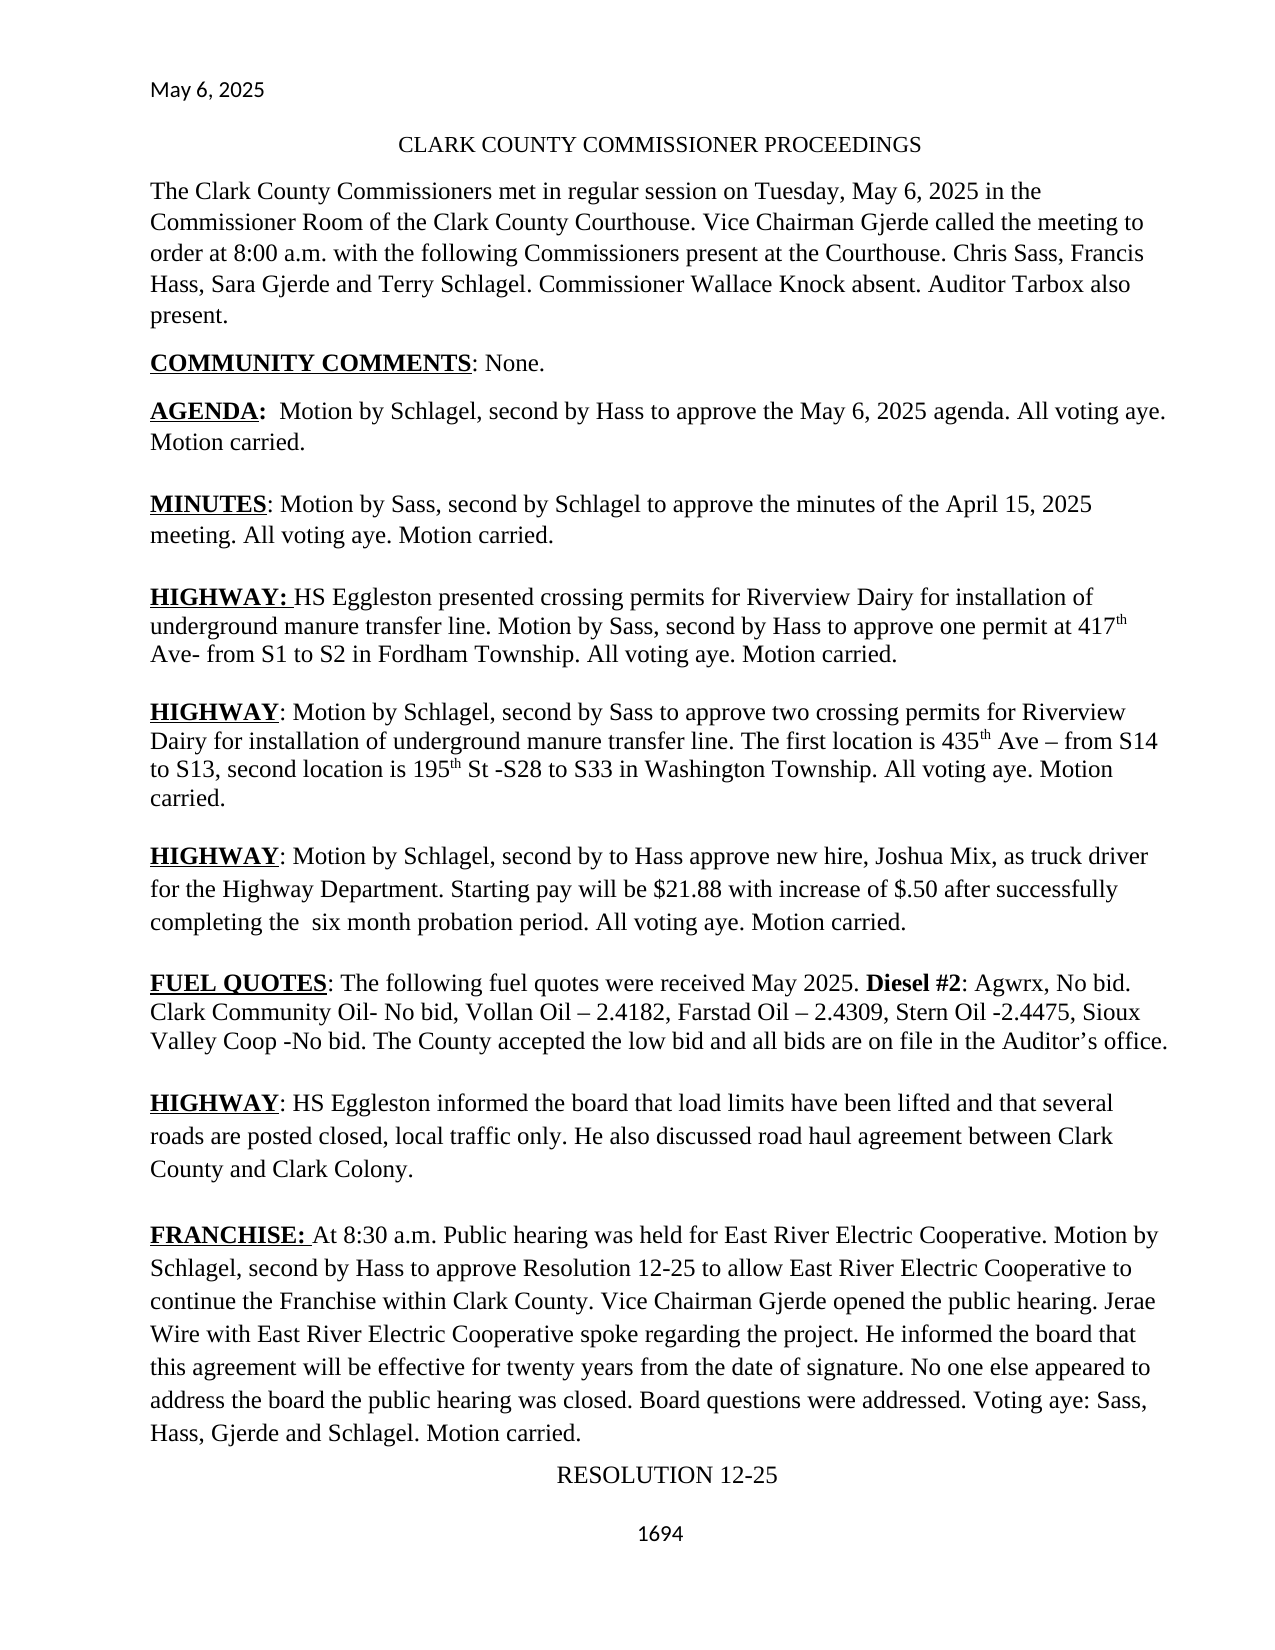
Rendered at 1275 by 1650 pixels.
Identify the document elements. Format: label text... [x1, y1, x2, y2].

text HIGHWAY: HS Eggleston informed the board that load limits have been lifted and that several roads are posted closed, local traffic only. He also discussed road haul agreement between Clark County and Clark Colony. [150, 1088, 1170, 1183]
text RESOLUTION 12-25 [164, 1456, 1170, 1490]
text COMMUNITY COMMENTS: None. [150, 348, 1170, 377]
text The Clark County Commissioners met in regular session on Tuesday, May 6, 2025 in the Commissioner Room of the Clark County Courthouse. Vice Chairman Gjerde called the meeting to order at 8:00 a.m. with the following Commissioners present at the Courthouse. Chris Sass, Francis Hass, Sara Gjerde and Terry Schlagel. Commissioner Wallace Knock absent. Auditor Tarbox also present. [150, 176, 1170, 329]
text FUEL QUOTES: The following fuel quotes were received May 2025. Diesel #2: Agwrx, No bid. Clark Community Oil- No bid, Vollan Oil – 2.4182, Farstad Oil – 2.4309, Stern Oil -2.4475, Sioux Valley Coop -No bid. The County accepted the low bid and all bids are on file in the Auditor’s office. [150, 968, 1170, 1055]
text MINUTES: Motion by Sass, second by Schlagel to approve the minutes of the April 15, 2025 meeting. All voting aye. Motion carried. [150, 489, 1170, 549]
text HIGHWAY: HS Eggleston presented crossing permits for Riverview Dairy for installation of underground manure transfer line. Motion by Sass, second by Hass to approve one permit at 417th Ave- from S1 to S2 in Fordham Township. All voting aye. Motion carried. [150, 582, 1170, 668]
text CLARK COUNTY COMMISSIONER PROCEEDINGS [150, 131, 1170, 157]
text HIGHWAY: Motion by Schlagel, second by to Hass approve new hire, Joshua Mix, as truck driver for the Highway Department. Starting pay will be $21.88 with increase of $.50 after successfully completing the six month probation period. All voting aye. Motion carried. [150, 841, 1170, 936]
text HIGHWAY: Motion by Schlagel, second by Sass to approve two crossing permits for Riverview Dairy for installation of underground manure transfer line. The first location is 435th Ave – from S14 to S13, second location is 195th St -S28 to S33 in Washington Township. All voting aye. Motion carried. [150, 697, 1170, 812]
text AGENDA: Motion by Schlagel, second by Hass to approve the May 6, 2025 agenda. All voting aye. Motion carried. [150, 396, 1170, 456]
text FRANCHISE: At 8:30 a.m. Public hearing was held for East River Electric Cooperative. Motion by Schlagel, second by Hass to approve Resolution 12-25 to allow East River Electric Cooperative to continue the Franchise within Clark County. Vice Chairman Gjerde opened the public hearing. Jerae Wire with East River Electric Cooperative spoke regarding the project. He informed the board that this agreement will be effective for twenty years from the date of signature. No one else appeared to address the board the public hearing was closed. Board questions were addressed. Voting aye: Sass, Hass, Gjerde and Schlagel. Motion carried. [150, 1220, 1170, 1447]
